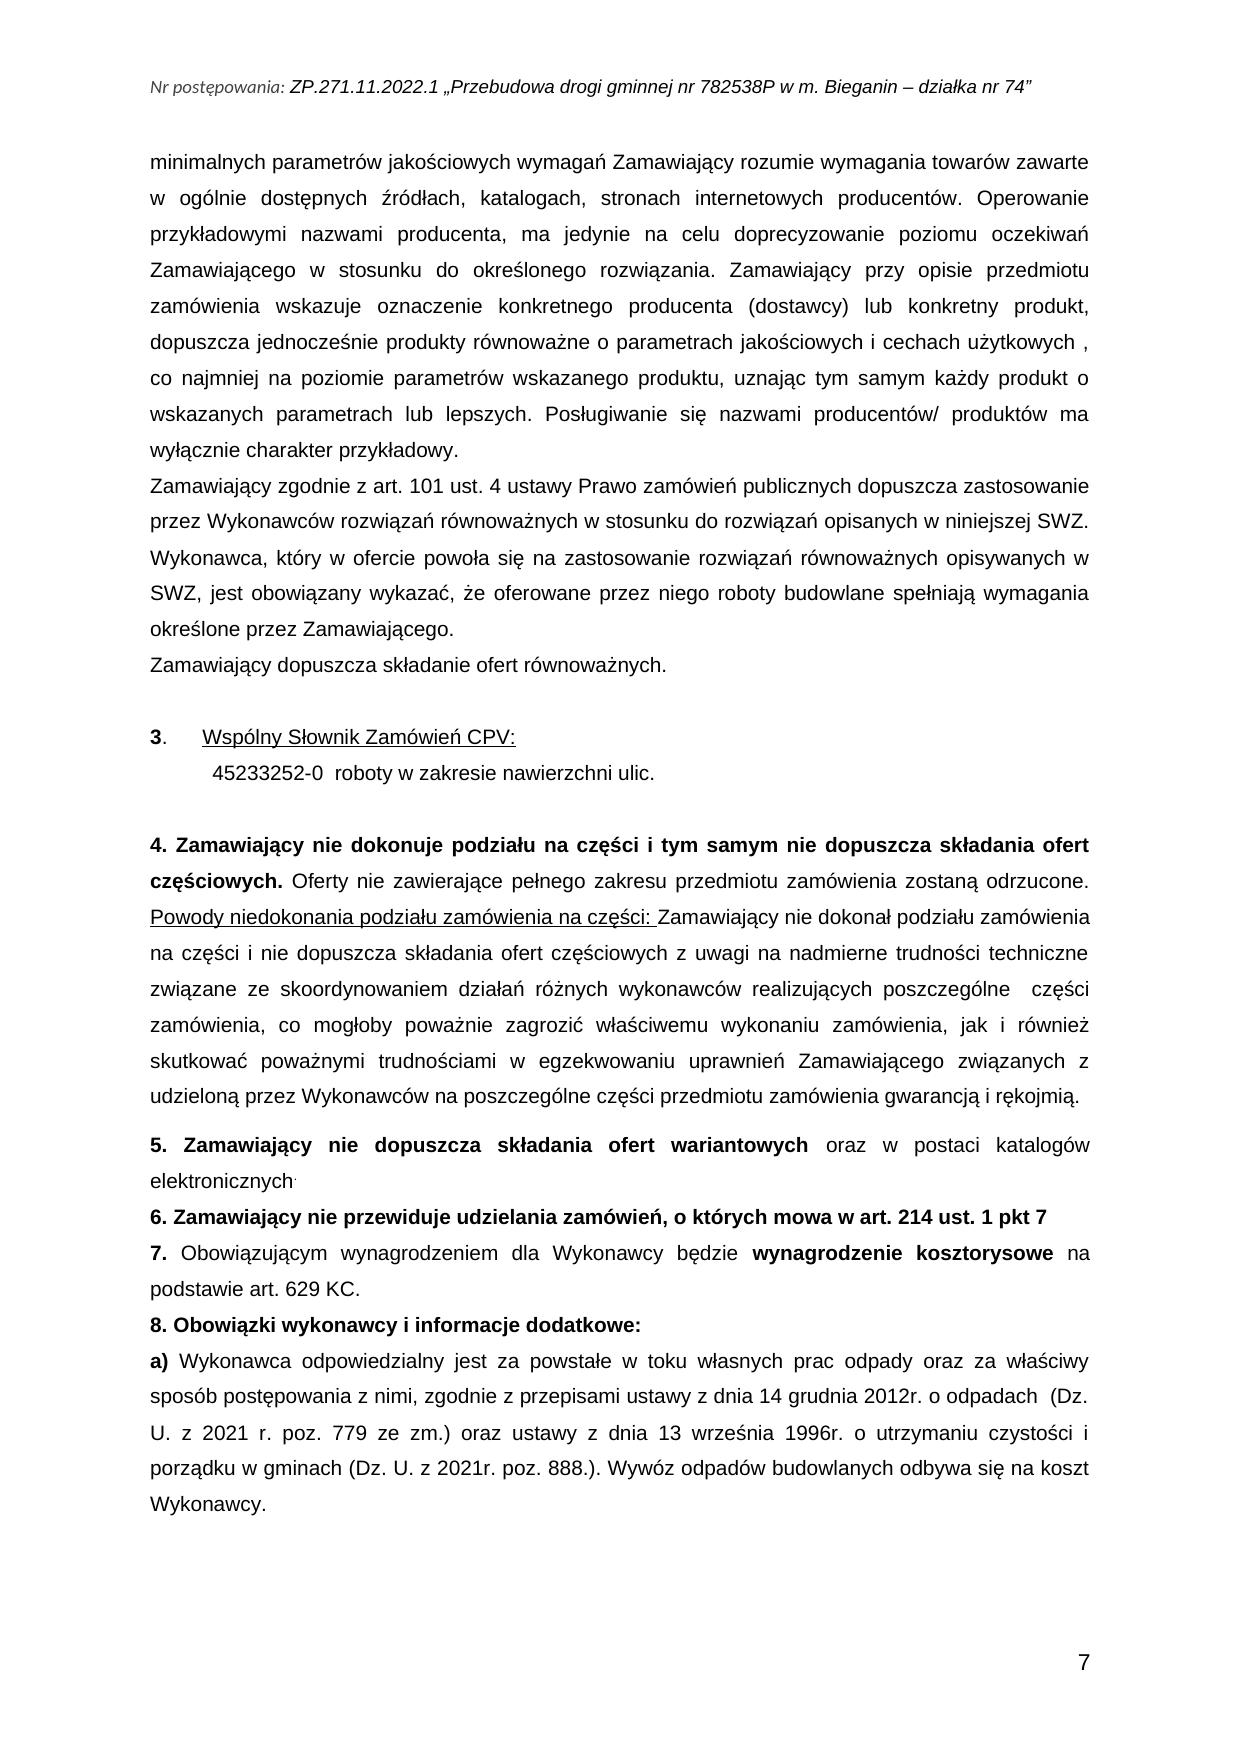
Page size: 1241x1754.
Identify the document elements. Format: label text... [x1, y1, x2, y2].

text 8. Obowiązki wykonawcy i informacje dodatkowe: [150, 1312, 1090, 1336]
text a) Wykonawca odpowiedzialny jest za powstałe w toku własnych prac odpady oraz za właściwy sposób postępowania z nimi, zgodnie z przepisami ustawy z dnia 14 grudnia 2012r. o odpadach (Dz. U. z 2021 r. poz. 779 ze zm.) oraz ustawy z dnia 13 września 1996r. o utrzymaniu czystości i porządku w gminach (Dz. U. z 2021r. poz. 888.). Wywóz odpadów budowlanych odbywa się na koszt Wykonawcy. [150, 1348, 1090, 1516]
text Zamawiający dopuszcza składanie ofert równoważnych. [150, 653, 1090, 677]
text 4. Zamawiający nie dokonuje podziału na części i tym samym nie dopuszcza składania ofert częściowych. Oferty nie zawierające pełnego zakresu przedmiotu zamówienia zostaną odrzucone. Powody niedokonania podziału zamówienia na części: Zamawiający nie dokonał podziału zamówienia na części i nie dopuszcza składania ofert częściowych z uwagi na nadmierne trudności techniczne związane ze skoordynowaniem działań różnych wykonawców realizujących poszczególne części zamówienia, co mogłoby poważnie zagrozić właściwemu wykonaniu zamówienia, jak i również skutkować poważnymi trudnościami w egzekwowaniu uprawnień Zamawiającego związanych z udzieloną przez Wykonawców na poszczególne części przedmiotu zamówienia gwarancją i rękojmią. [150, 833, 1090, 1108]
text 7. Obowiązującym wynagrodzeniem dla Wykonawcy będzie wynagrodzenie kosztorysowe na podstawie art. 629 KC. [150, 1241, 1090, 1301]
list 45233252-0 roboty w zakresie nawierzchni ulic. [212, 761, 1090, 785]
text Zamawiający zgodnie z art. 101 ust. 4 ustawy Prawo zamówień publicznych dopuszcza zastosowanie przez Wykonawców rozwiązań równoważnych w stosunku do rozwiązań opisanych w niniejszej SWZ. Wykonawca, który w ofercie powoła się na zastosowanie rozwiązań równoważnych opisywanych w SWZ, jest obowiązany wykazać, że oferowane przez niego roboty budowlane spełniają wymagania określone przez Zamawiającego. [150, 473, 1090, 641]
text 5. Zamawiający nie dopuszcza składania ofert wariantowych oraz w postaci katalogów elektronicznych. [150, 1133, 1090, 1193]
text 6. Zamawiający nie przewiduje udzielania zamówień, o których mowa w art. 214 ust. 1 pkt 7 [150, 1205, 1090, 1229]
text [150, 150, 1090, 461]
text 3. Wspólny Słownik Zamówień CPV: [150, 725, 1090, 749]
